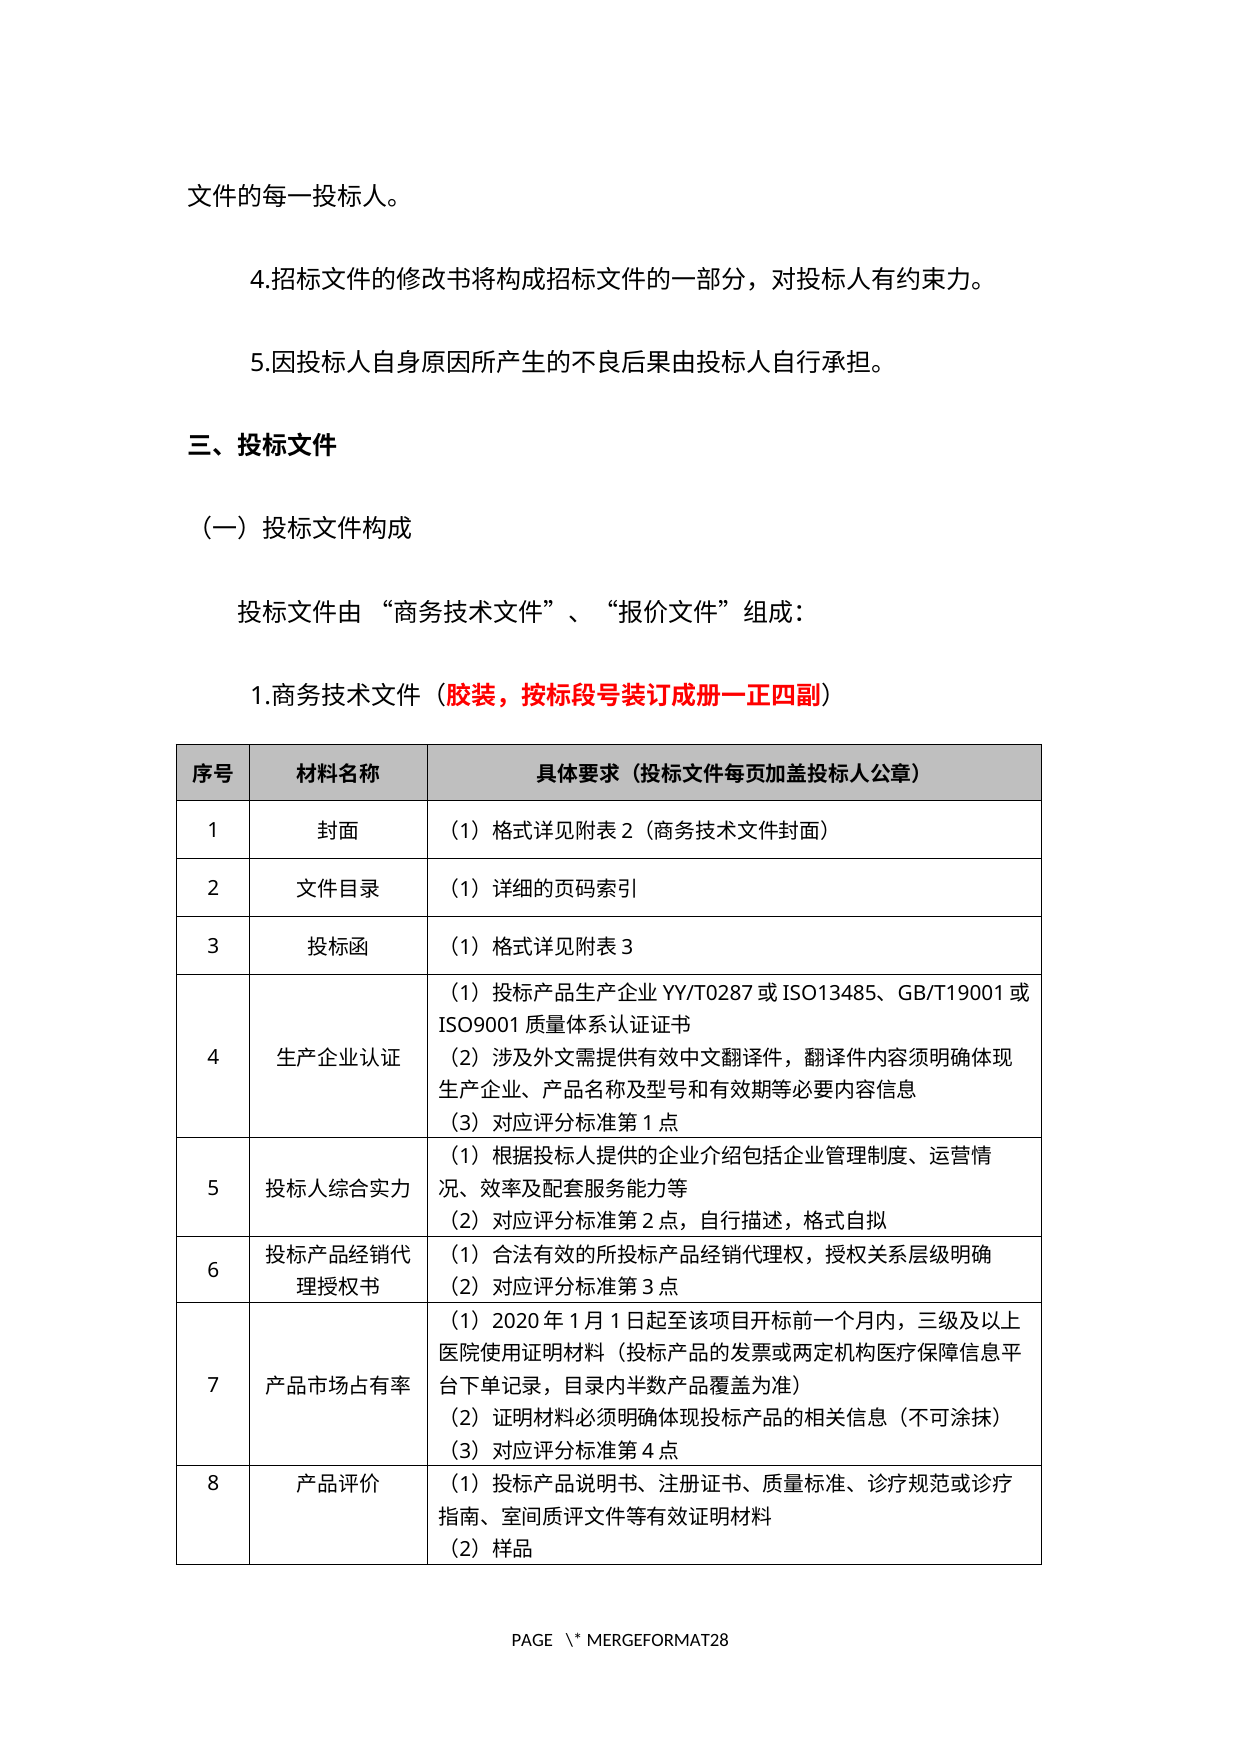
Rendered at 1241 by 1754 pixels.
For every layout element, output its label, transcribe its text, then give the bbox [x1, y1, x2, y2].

text 三、投标文件 [187, 411, 1053, 476]
table_cell （1）2020年1月1日起至该项目开标前一个月内，三级及以上医院使用证明材料（投标产品的发票或两定机构医疗保障信息平台下单记录，目录内半数产品覆盖为准） （2）证明材料必须明确体现投标产品的相关信息（不可涂抹） （3）对应评分标准第4点 [428, 1303, 1041, 1465]
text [187, 162, 1053, 227]
table_cell 封面 [250, 801, 427, 858]
table_cell 4 [177, 975, 249, 1137]
text 投标文件由 “商务技术文件”、“报价文件”组成： [187, 578, 1053, 643]
table_cell 投标人综合实力 [250, 1138, 427, 1236]
table_cell （1）投标产品生产企业YY/T0287或ISO13485、GB/T19001或ISO9001质量体系认证证书 （2）涉及外文需提供有效中文翻译件，翻译件内容须明确体现生产企业、产品名称及型号和有效期等必要内容信息 （3）对应评分标准第1点 [428, 975, 1041, 1137]
table_header 具体要求（投标文件每页加盖投标人公章） [428, 745, 1041, 800]
table_cell 投标函 [250, 917, 427, 974]
text 4.招标文件的修改书将构成招标文件的一部分，对投标人有约束力。 [187, 245, 1053, 310]
table_cell 3 [177, 917, 249, 974]
table_cell （1）合法有效的所投标产品经销代理权，授权关系层级明确（2）对应评分标准第3点 [428, 1237, 1041, 1302]
text 1.商务技术文件（胶装，按标段号装订成册一正四副） [187, 661, 1053, 726]
table_header 序号 [177, 745, 249, 800]
table_cell 8 [177, 1466, 249, 1564]
table_cell 2 [177, 859, 249, 916]
table_header 材料名称 [250, 745, 427, 800]
text 5.因投标人自身原因所产生的不良后果由投标人自行承担。 [187, 328, 1053, 393]
table_cell 生产企业认证 [250, 975, 427, 1137]
table_cell 文件目录 [250, 859, 427, 916]
table_cell 7 [177, 1303, 249, 1465]
table_cell 5 [177, 1138, 249, 1236]
table_cell （1）根据投标人提供的企业介绍包括企业管理制度、运营情况、效率及配套服务能力等 （2）对应评分标准第2点，自行描述，格式自拟 [428, 1138, 1041, 1236]
table_cell 6 [177, 1237, 249, 1302]
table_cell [428, 1466, 1041, 1564]
table_cell 1 [177, 801, 249, 858]
table_cell 产品市场占有率 [250, 1303, 427, 1465]
table_cell 投标产品经销代理授权书 [250, 1237, 427, 1302]
text （一）投标文件构成 [187, 494, 1053, 559]
table_cell （1）详细的页码索引 [428, 859, 1041, 916]
table_cell （1）格式详见附表3 [428, 917, 1041, 974]
table_cell （1）格式详见附表2（商务技术文件封面） [428, 801, 1041, 858]
table_cell 产品评价 [250, 1466, 427, 1564]
